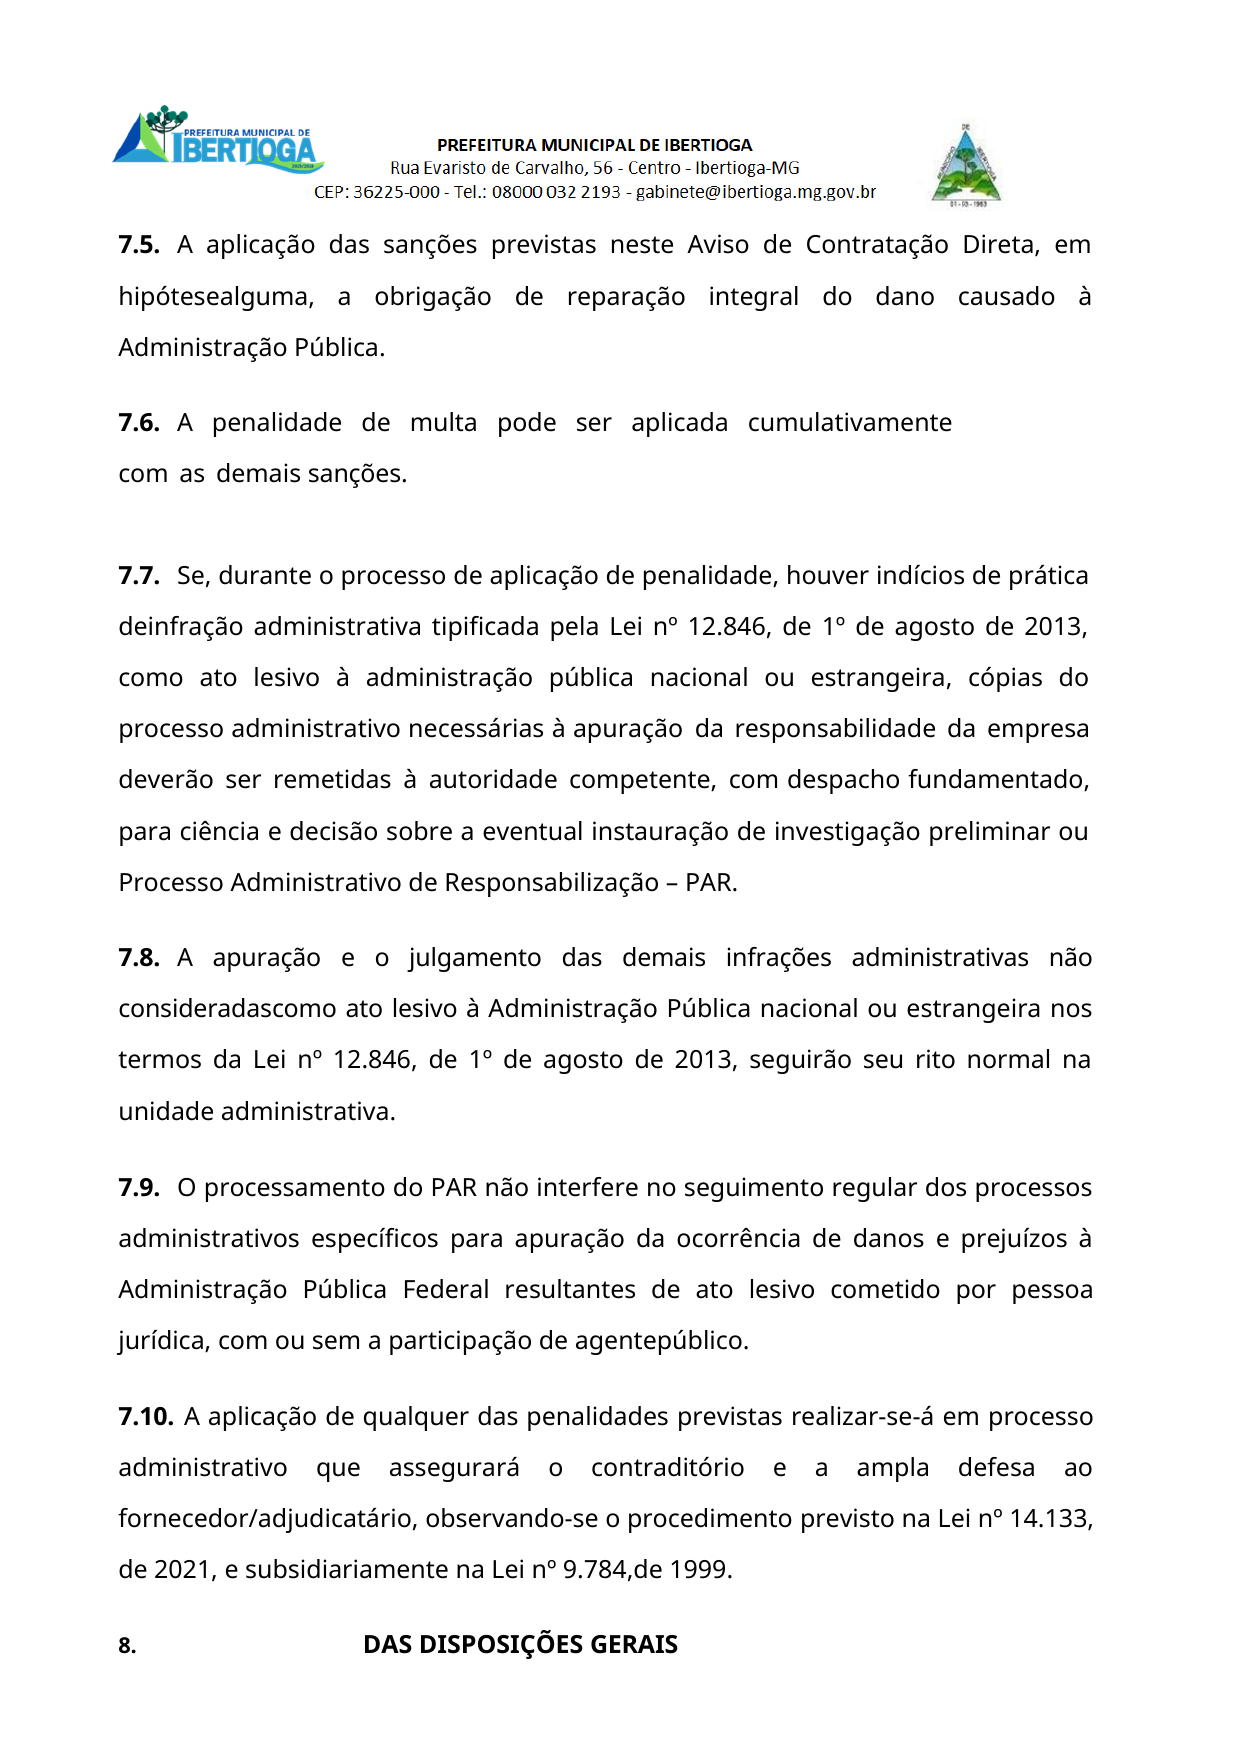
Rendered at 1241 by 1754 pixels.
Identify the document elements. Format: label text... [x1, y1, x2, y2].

list Se, durante o processo de aplicação de penalidade, houver indícios de prática deinfração administrativa tipificada pela Lei nº 12.846, de 1º de agosto de 2013, como ato lesivo à administração pública nacional ou estrangeira, cópias do processo administrativo necessárias à apuração da responsabilidade da empresa deverão ser remetidas à autoridade competente, com despacho fundamentado, para ciência e decisão sobre a eventual instauração de investigação preliminar ou Processo Administrativo de Responsabilização – PAR. [118, 558, 1090, 898]
list O processamento do PAR não interfere no seguimento regular dos processos administrativos específicos para apuração da ocorrência de danos e prejuízos à Administração Pública Federal resultantes de ato lesivo cometido por pessoa jurídica, com ou sem a participação de agentepúblico. [118, 1169, 1094, 1356]
list A apuração e o julgamento das demais infrações administrativas não consideradascomo ato lesivo à Administração Pública nacional ou estrangeira nos termos da Lei nº 12.846, de 1º de agosto de 2013, seguirão seu rito normal na unidade administrativa. [118, 940, 1094, 1127]
picture [103, 58, 1024, 227]
list A penalidade de multa pode ser aplicada cumulativamente com as demais sanções. [118, 404, 953, 490]
list DAS DISPOSIÇÕES GERAIS [118, 1627, 1166, 1661]
list A aplicação de qualquer das penalidades previstas realizar-se-á em processo administrativo que assegurará o contraditório e a ampla defesa ao fornecedor/adjudicatário, observando-se o procedimento previsto na Lei nº 14.133, de 2021, e subsidiariamente na Lei nº 9.784,de 1999. [118, 1398, 1094, 1586]
list A aplicação das sanções previstas neste Aviso de Contratação Direta, em hipótesealguma, a obrigação de reparação integral do dano causado à Administração Pública. [118, 227, 1093, 363]
